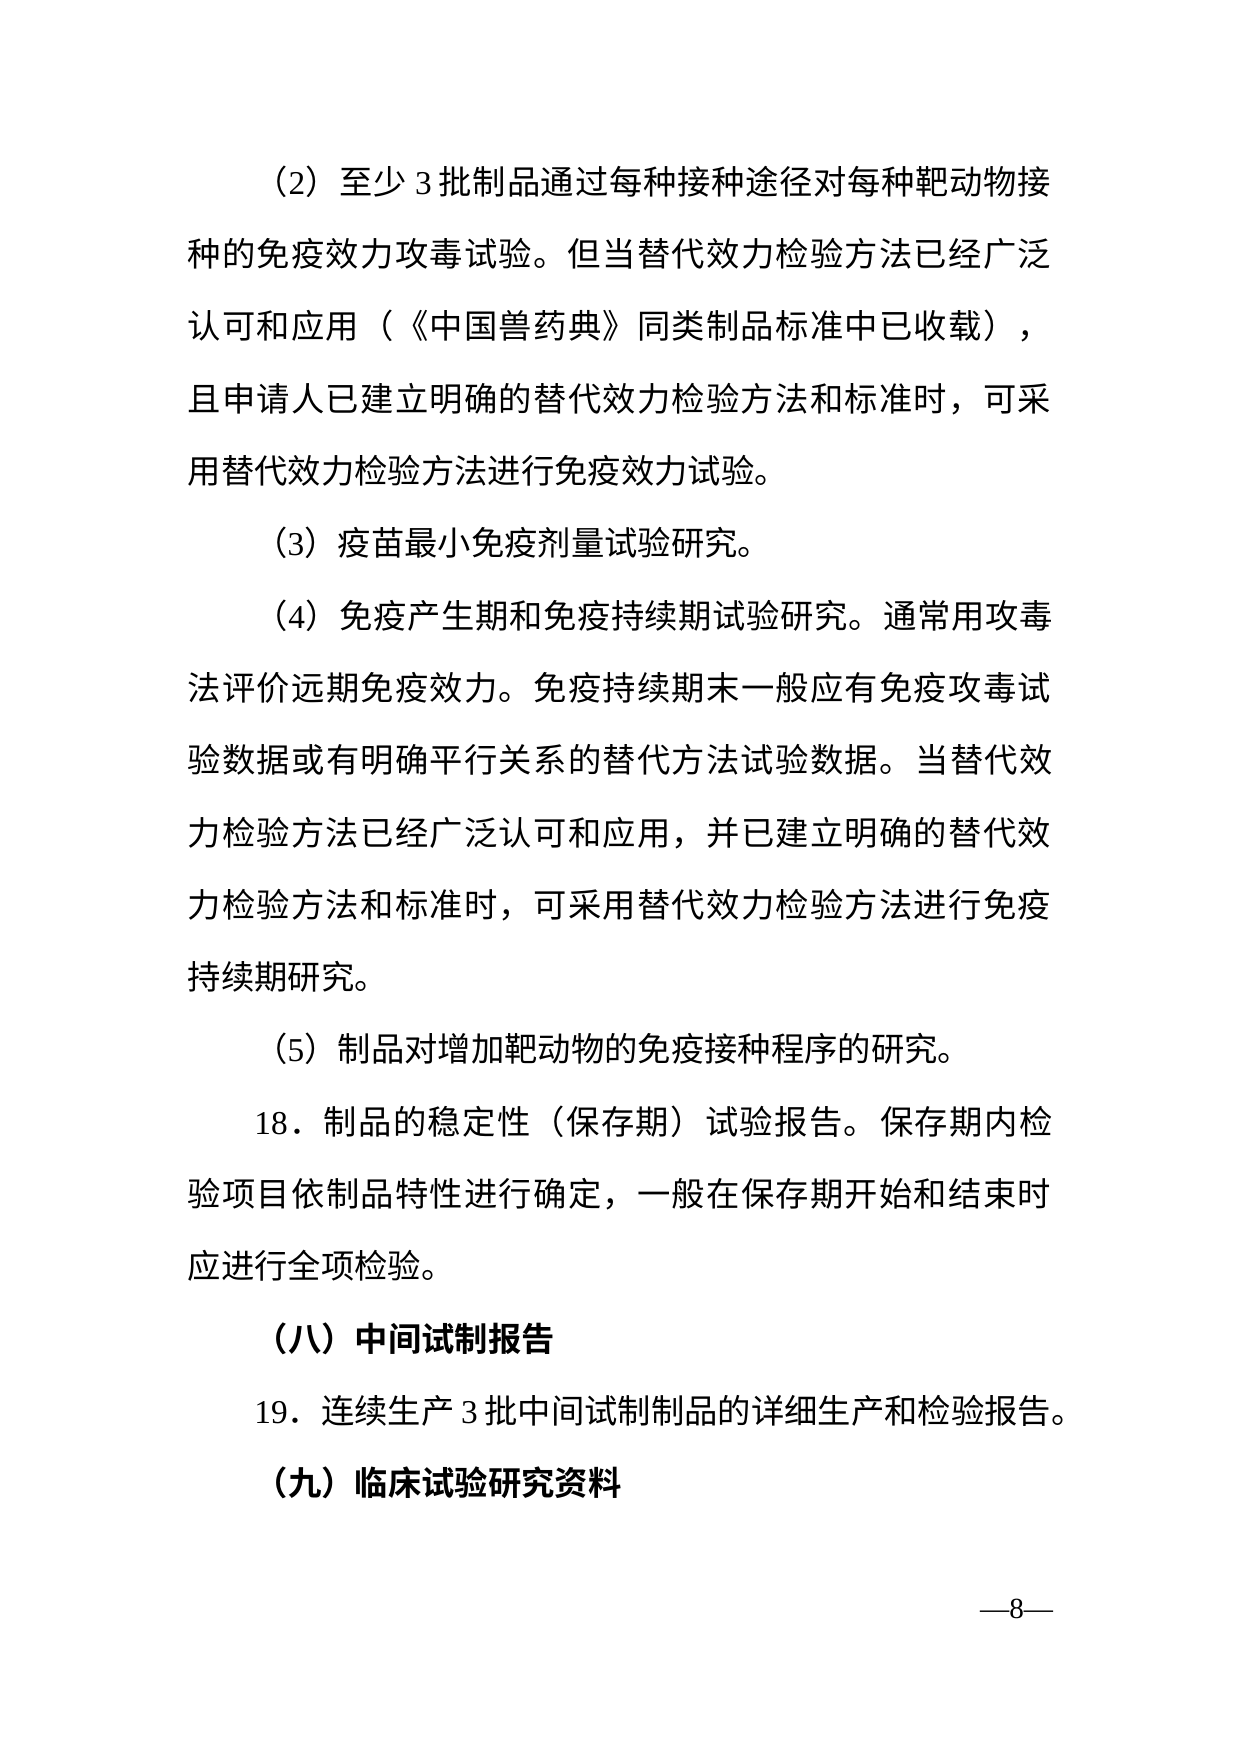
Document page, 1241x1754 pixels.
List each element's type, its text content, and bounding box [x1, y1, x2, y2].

text （九）临床试验研究资料 [187, 1457, 1053, 1505]
text （4）免疫产生期和免疫持续期试验研究。通常用攻毒法评价远期免疫效力。免疫持续期末一般应有免疫攻毒试验数据或有明确平行关系的替代方法试验数据。当替代效力检验方法已经广泛认可和应用，并已建立明确的替代效力检验方法和标准时，可采用替代效力检验方法进行免疫持续期研究。 [187, 589, 1053, 999]
text 18．制品的稳定性（保存期）试验报告。保存期内检验项目依制品特性进行确定，一般在保存期开始和结束时应进行全项检验。 [187, 1096, 1053, 1288]
text （5）制品对增加靶动物的免疫接种程序的研究。 [187, 1023, 1053, 1071]
text （2）至少3批制品通过每种接种途径对每种靶动物接种的免疫效力攻毒试验。但当替代效力检验方法已经广泛认可和应用（《中国兽药典》同类制品标准中已收载），且申请人已建立明确的替代效力检验方法和标准时，可采用替代效力检验方法进行免疫效力试验。 [187, 156, 1053, 493]
text （八）中间试制报告 [187, 1312, 1053, 1361]
text 19．连续生产3批中间试制制品的详细生产和检验报告。 [187, 1385, 1053, 1433]
text （3）疫苗最小免疫剂量试验研究。 [187, 517, 1053, 565]
